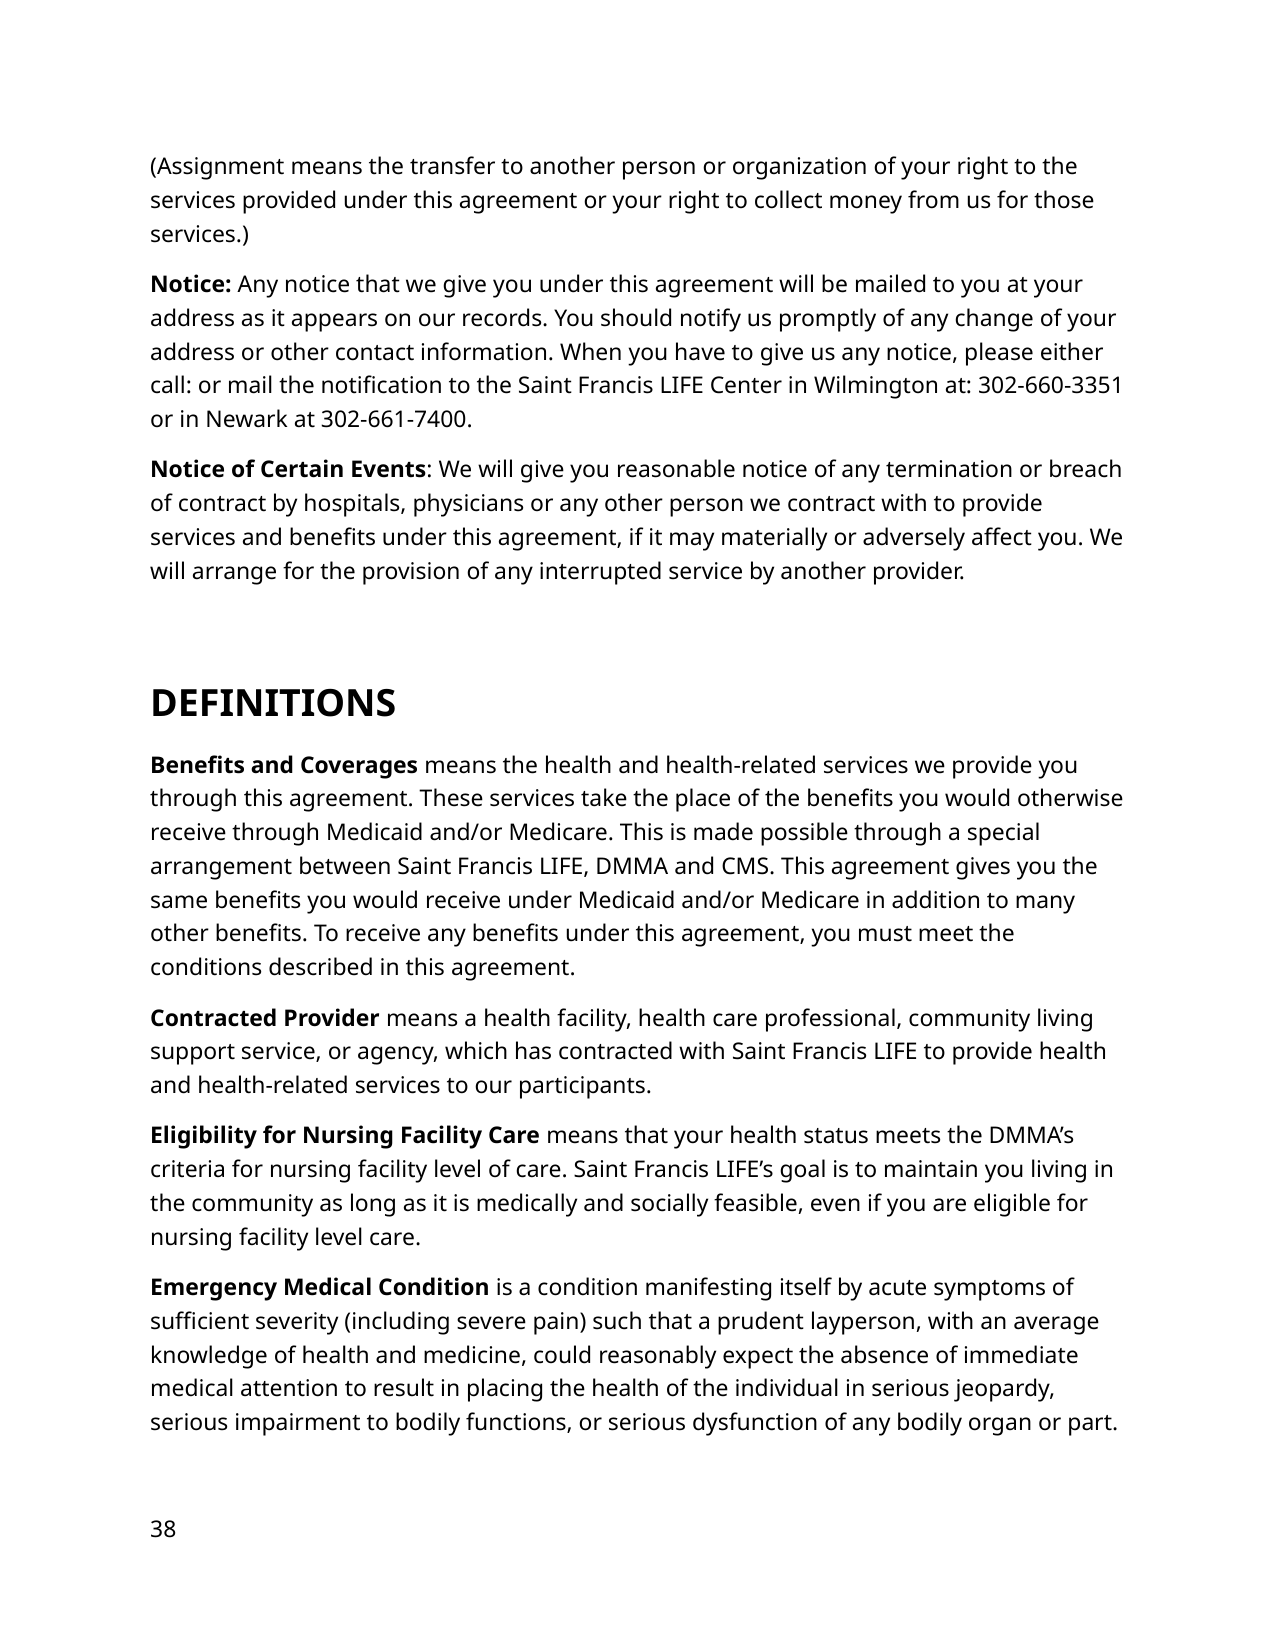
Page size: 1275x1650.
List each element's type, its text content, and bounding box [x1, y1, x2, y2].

text Eligibility for Nursing Facility Care means that your health status meets the DMMA’s criteria for nursing facility level of care. Saint Francis LIFE’s goal is to maintain you living in the community as long as it is medically and socially feasible, even if you are eligible for nursing facility level care. [150, 1119, 1125, 1252]
text (Assignment means the transfer to another person or organization of your right to the services provided under this agreement or your right to collect money from us for those services.) [150, 150, 1125, 249]
text Notice: Any notice that we give you under this agreement will be mailed to you at your address as it appears on our records. You should notify us promptly of any change of your address or other contact information. When you have to give us any notice, please either call: or mail the notification to the Saint Francis LIFE Center in Wilmington at: 302-660-3351 or in Newark at 302-661-7400. [150, 268, 1125, 434]
text Benefits and Coverages means the health and health-related services we provide you through this agreement. These services take the place of the benefits you would otherwise receive through Medicaid and/or Medicare. This is made possible through a special arrangement between Saint Francis LIFE, DMMA and CMS. This agreement gives you the same benefits you would receive under Medicaid and/or Medicare in addition to many other benefits. To receive any benefits under this agreement, you must meet the conditions described in this agreement. [150, 748, 1125, 982]
text Emergency Medical Condition is a condition manifesting itself by acute symptoms of sufficient severity (including severe pain) such that a prudent layperson, with an average knowledge of health and medicine, could reasonably expect the absence of immediate medical attention to result in placing the health of the individual in serious jeopardy, serious impairment to bodily functions, or serious dysfunction of any bodily organ or part. [150, 1271, 1125, 1437]
text DEFINITIONS [150, 677, 1125, 728]
text Notice of Certain Events: We will give you reasonable notice of any termination or breach of contract by hospitals, physicians or any other person we contract with to provide services and benefits under this agreement, if it may materially or adversely affect you. We will arrange for the provision of any interrupted service by another provider. [150, 453, 1125, 586]
text Contracted Provider means a health facility, health care professional, community living support service, or agency, which has contracted with Saint Francis LIFE to provide health and health-related services to our participants. [150, 1001, 1125, 1100]
